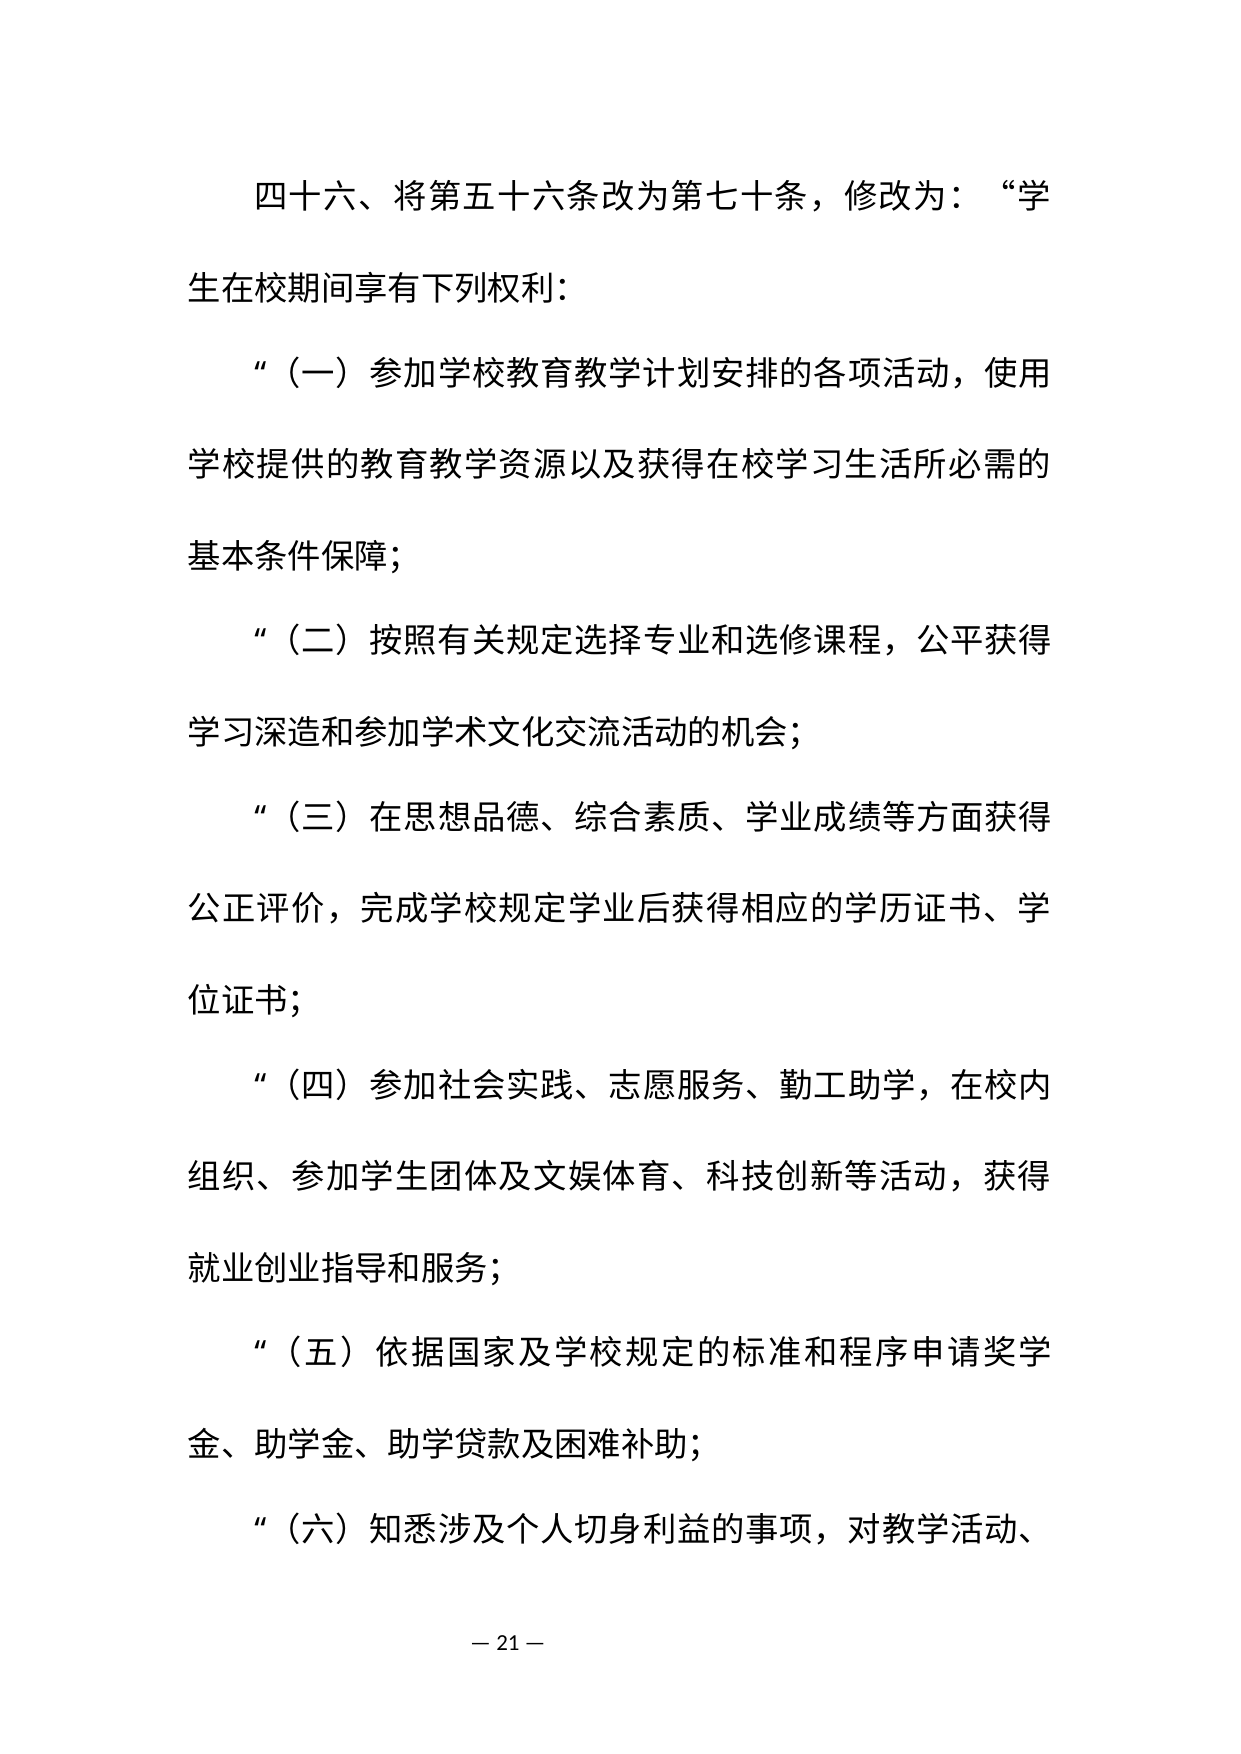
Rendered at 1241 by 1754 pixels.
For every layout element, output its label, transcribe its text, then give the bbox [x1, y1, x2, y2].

text “（二）按照有关规定选择专业和选修课程，公平获得学习深造和参加学术文化交流活动的机会； [187, 606, 1053, 763]
text “（三）在思想品德、综合素质、学业成绩等方面获得公正评价，完成学校规定学业后获得相应的学历证书、学位证书； [187, 782, 1053, 1030]
text “（一）参加学校教育教学计划安排的各项活动，使用学校提供的教育教学资源以及获得在校学习生活所必需的基本条件保障； [187, 338, 1053, 586]
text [187, 1494, 1053, 1559]
text “（四）参加社会实践、志愿服务、勤工助学，在校内组织、参加学生团体及文娱体育、科技创新等活动，获得就业创业指导和服务； [187, 1050, 1053, 1298]
list 四十六、将第五十六条改为第七十条，修改为：“学生在校期间享有下列权利： [187, 162, 1053, 318]
text “（五）依据国家及学校规定的标准和程序申请奖学金、助学金、助学贷款及困难补助； [187, 1318, 1053, 1474]
